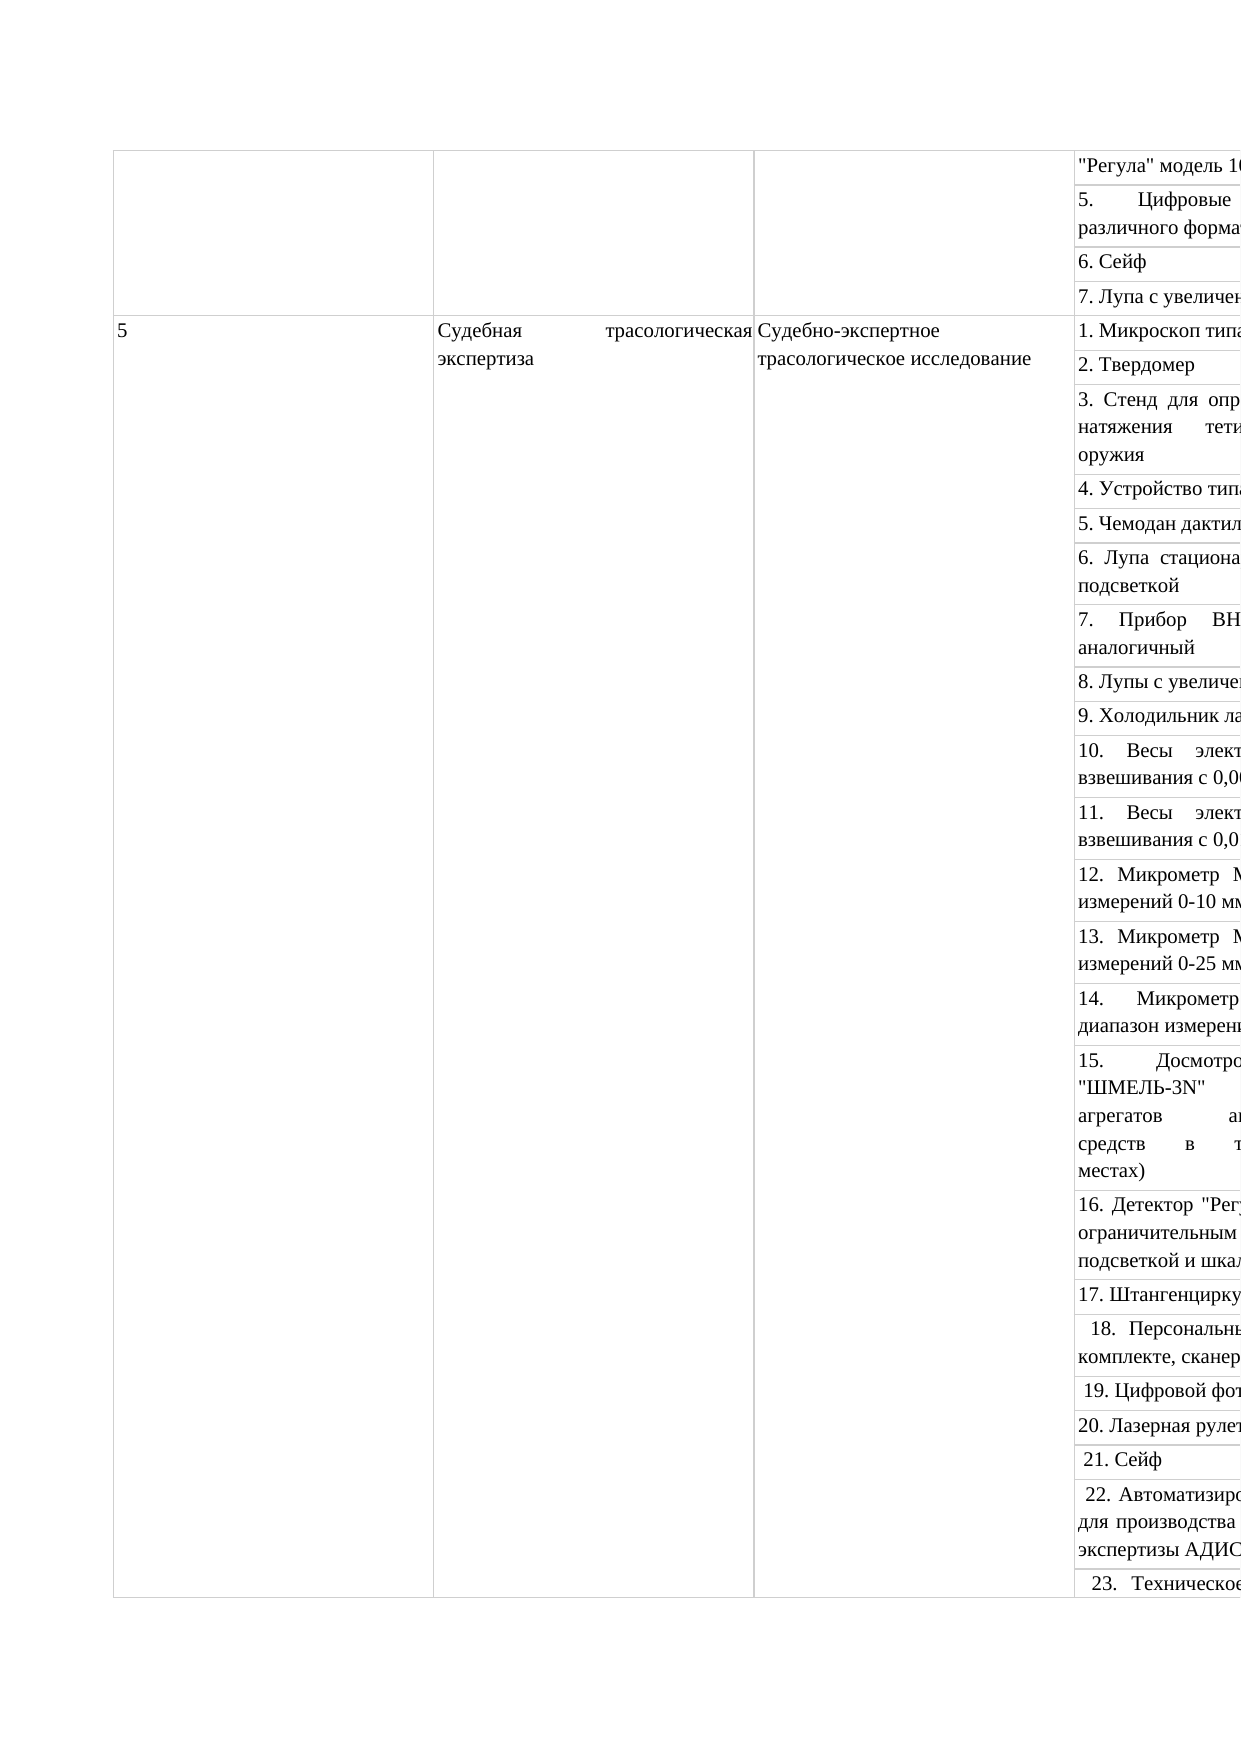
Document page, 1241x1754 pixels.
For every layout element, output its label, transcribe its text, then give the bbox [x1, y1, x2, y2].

table_cell 10. Весы электронные предел взвешивания с 0,001 г до 210 г [1075, 736, 1240, 797]
table_cell 5. Цифровые видеокамеры различного формата [1075, 186, 1240, 246]
table_cell 8. Лупы с увеличением от 4х до 7х [1075, 668, 1240, 701]
table_cell 6. Сейф [1075, 248, 1240, 281]
table_cell 5 [114, 316, 433, 1597]
table_cell 15. Досмотровое зеркало "ШМЕЛЬ-3N" (для осмотра агрегатов автотранспортных средств в труднодоступных местах) [1075, 1046, 1240, 1189]
table_cell 13. Микрометр МЛ-25, диапазон измерений 0-25 мм [1075, 922, 1240, 983]
table_cell 14. Микрометр электронный, диапазон измерений 0-10 мм [1075, 984, 1240, 1045]
table_cell 17. Штангенциркуль 0-500 мм [1075, 1280, 1240, 1313]
table_cell Судебная трасологическая экспертиза [434, 316, 753, 1597]
table_cell 9. Холодильник лабораторный [1075, 702, 1240, 735]
table_cell 21. Сейф [1075, 1446, 1240, 1479]
table_cell 6. Лупа стационарная с круговой подсветкой [1075, 544, 1240, 604]
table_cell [1075, 1570, 1240, 1597]
table_cell 18. Персональный компьютер в комплекте, сканер [1075, 1315, 1240, 1376]
table_cell 7. Прибор ВНИК 04М или аналогичный [1075, 605, 1240, 666]
table_cell Судебно-экспертное трасологическое исследование [755, 316, 1074, 1597]
table_cell 20. Лазерная рулетка до 100 м [1075, 1411, 1240, 1444]
table_cell 22. Автоматизированные системы для производства трасологической экспертизы АДИС "ПАПИЛОН" [1075, 1480, 1240, 1568]
table_cell 2. Твердомер [1075, 351, 1240, 384]
table_cell 11. Весы электронные предел взвешивания с 0,01 г до 1500 г [1075, 798, 1240, 859]
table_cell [1075, 151, 1240, 184]
table_cell 7. Лупа с увеличением до 10х [1075, 282, 1240, 315]
table_cell 4. Устройство типа "Клинок" [1075, 475, 1240, 508]
table_cell 19. Цифровой фотоаппарат [1075, 1377, 1240, 1410]
table_cell 1. Микроскоп типа МБС-10 [1075, 316, 1240, 349]
table_cell 12. Микрометр МЛ-10, диапазон измерений 0-10 мм [1075, 860, 1240, 921]
table_cell 16. Детектор "Регула" 1004 лупа с ограничительным корпусом с подсветкой и шкалой [1075, 1191, 1240, 1279]
table_cell 3. Стенд для определения усилия натяжения тетивы холодного оружия [1075, 385, 1240, 473]
table_cell 5. Чемодан дактилоскопический [1075, 509, 1240, 542]
